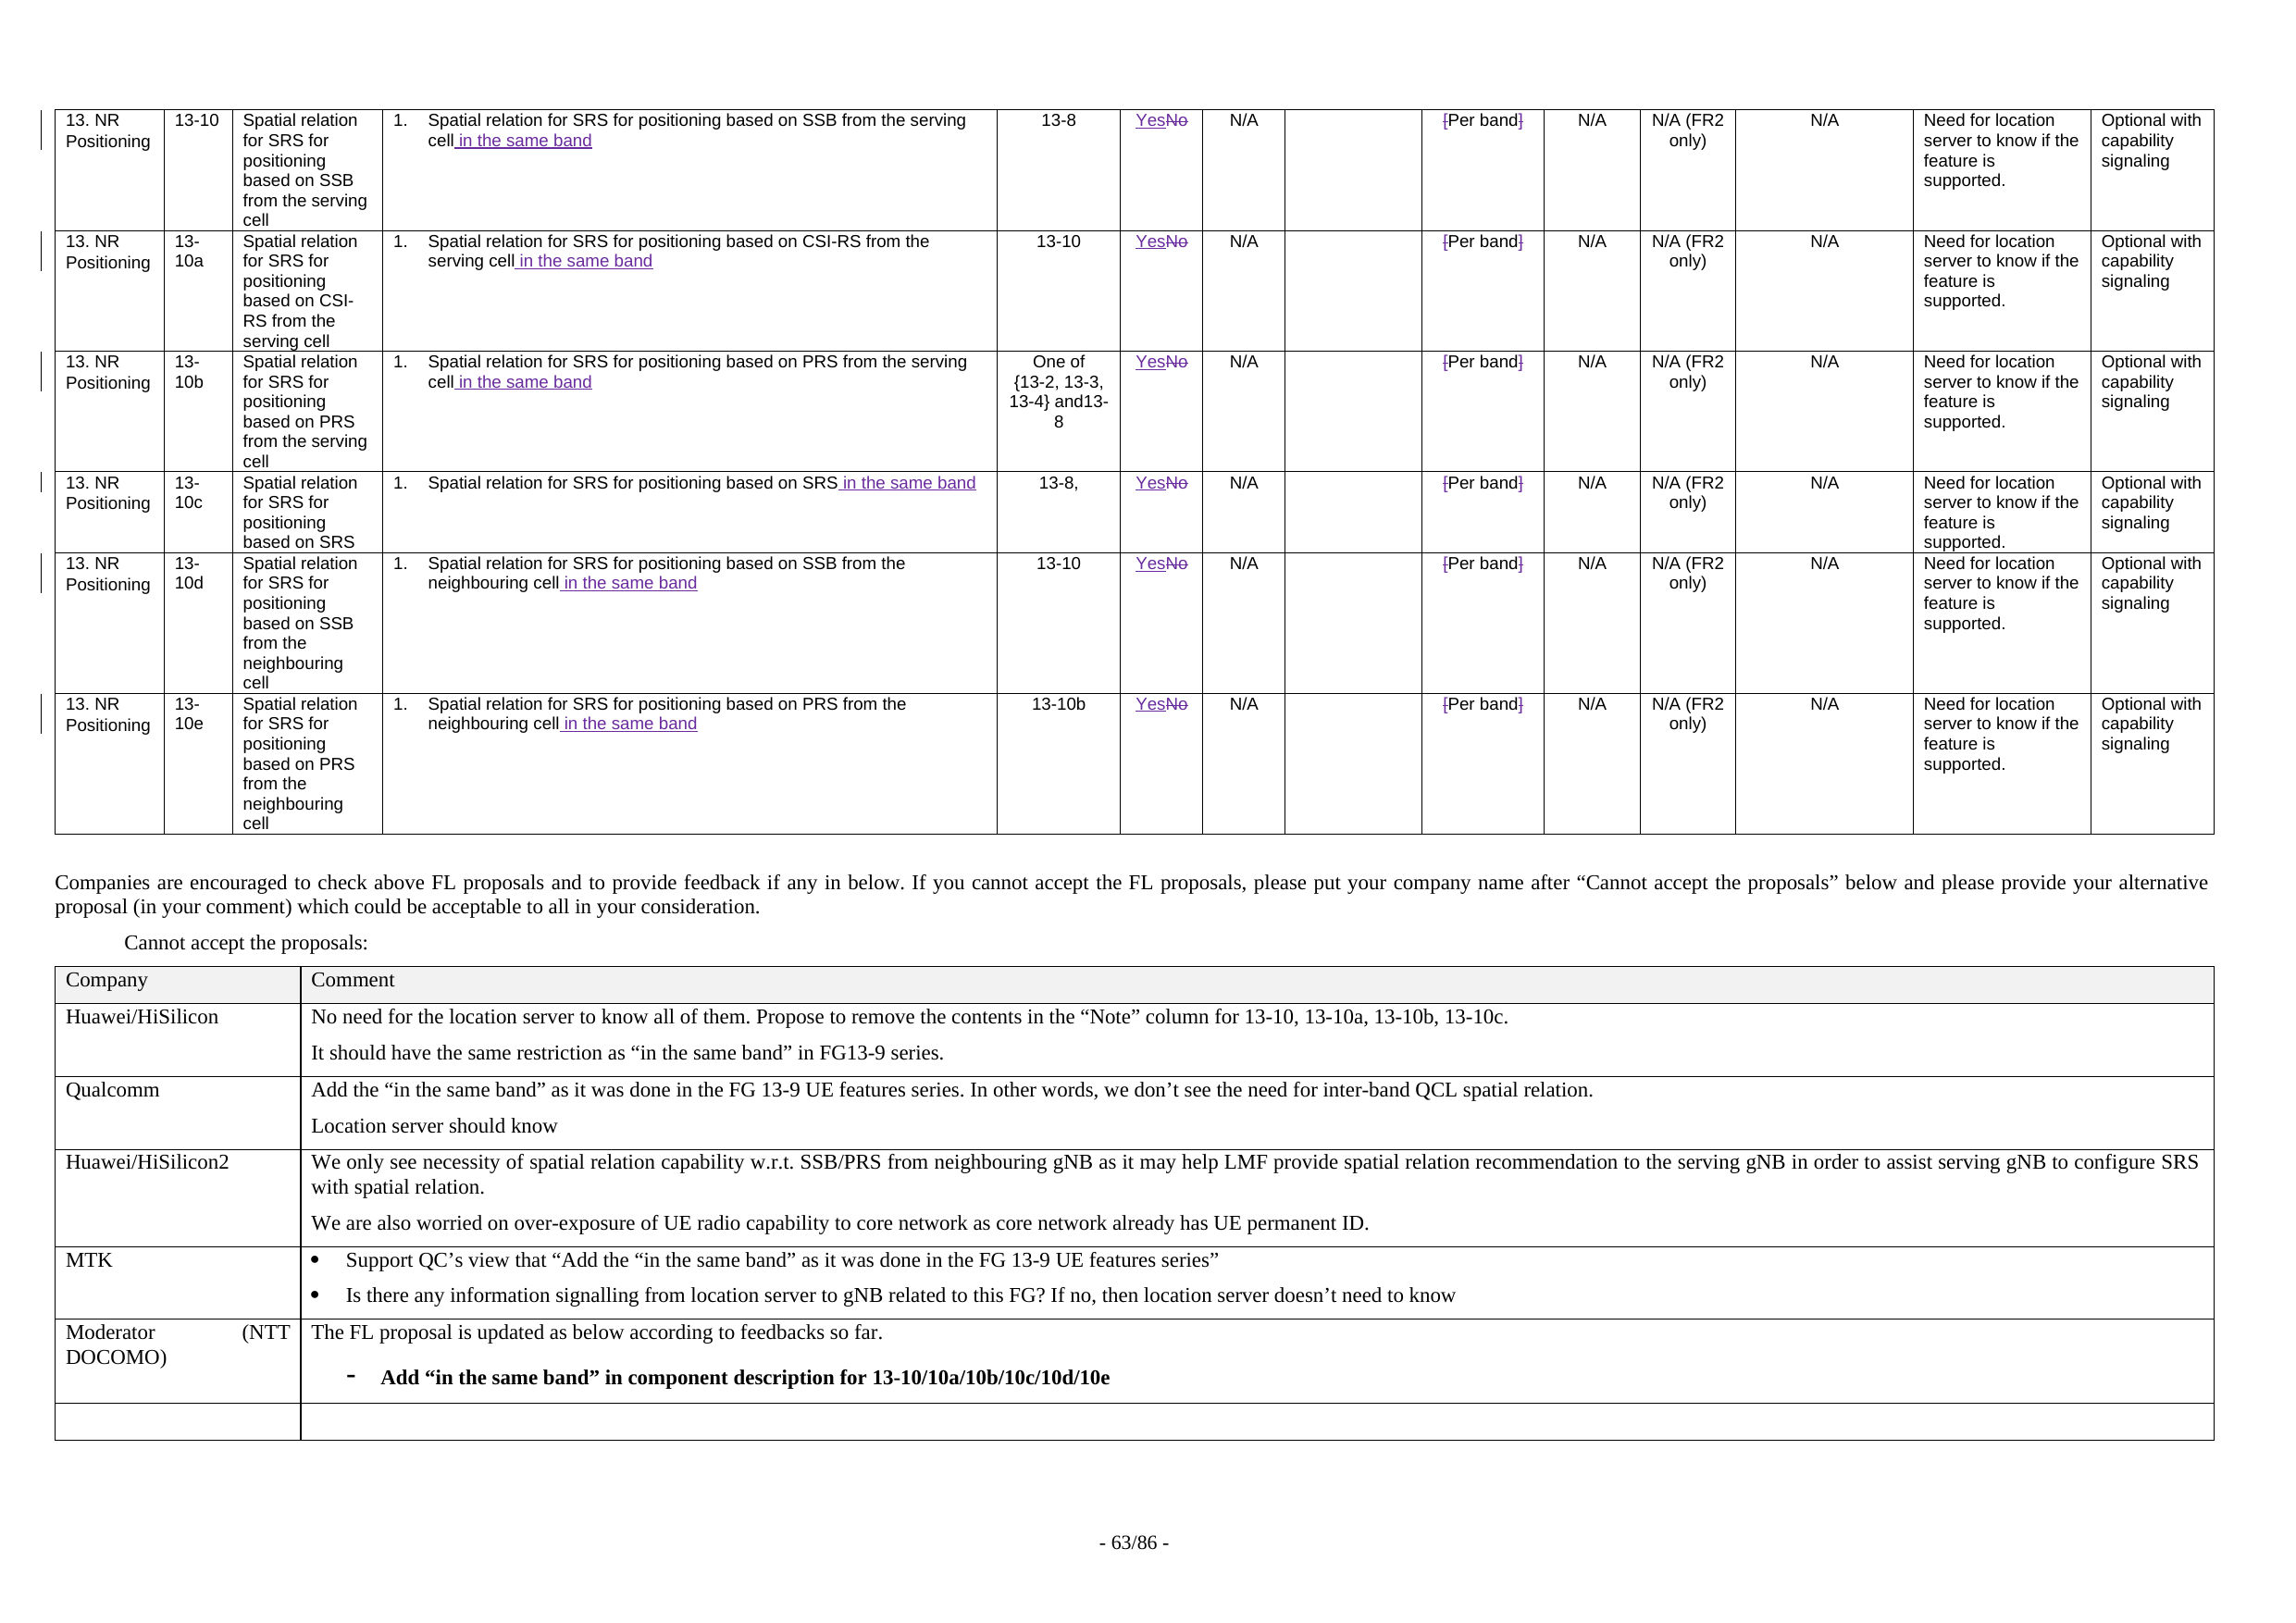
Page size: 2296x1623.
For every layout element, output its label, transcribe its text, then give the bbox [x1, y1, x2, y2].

table_cell Spatial relation for SRS for positioning based on PRS from the serving cell [233, 352, 382, 471]
table_header Company [56, 967, 300, 1003]
table_cell 13-10 [998, 231, 1120, 351]
table_header Per band [1422, 110, 1544, 229]
table_cell Spatial relation for SRS for positioning based on PRS from the neighbouring cell [383, 694, 997, 834]
table_cell 13-10d [165, 553, 232, 693]
table_cell 13-10c [165, 472, 232, 552]
table_cell Per band [1422, 694, 1544, 834]
table_cell N/A (FR2 only) [1641, 694, 1735, 834]
table_cell Per band [1422, 231, 1544, 351]
table_cell [1285, 231, 1421, 351]
table_cell Need for location server to know if the feature is supported. [1914, 553, 2091, 693]
table_header Optional with capability signaling [2091, 110, 2214, 229]
table_header N/A (FR2 only) [1641, 110, 1735, 229]
table_cell Optional with capability signaling [2091, 231, 2214, 351]
table_cell N/A [1545, 553, 1640, 693]
table_cell [1121, 472, 1202, 552]
table_cell [1285, 553, 1421, 693]
table_cell Optional with capability signaling [2091, 352, 2214, 471]
table_cell 13-10b [998, 694, 1120, 834]
table_cell Spatial relation for SRS for positioning based on SRS [233, 472, 382, 552]
table_cell Moderator (NTT DOCOMO) [56, 1319, 300, 1403]
table_cell 13. NR Positioning [56, 352, 164, 471]
table_cell N/A [1203, 472, 1285, 552]
table_cell N/A (FR2 only) [1641, 231, 1735, 351]
table_cell Qualcomm [56, 1077, 300, 1149]
table_cell Spatial relation for SRS for positioning based on CSI-RS from the serving cell [383, 231, 997, 351]
table_cell [1121, 231, 1202, 351]
table_header 13-10 [165, 110, 232, 229]
table_cell The FL proposal is updated as below according to feedbacks so far. Add “in the same band” in component description for 13-10/10a/10b/10c/10d/10e [302, 1319, 2214, 1403]
table_cell We only see necessity of spatial relation capability w.r.t. SSB/PRS from neighbouring gNB as it may help LMF provide spatial relation recommendation to the serving gNB in order to assist serving gNB to configure SRS with spatial relation. We are also worried on over-exposure of UE radio capability to core network as core network already has UE permanent ID. [302, 1150, 2214, 1246]
table_cell 13. NR Positioning [56, 694, 164, 834]
table_cell N/A [1545, 231, 1640, 351]
table_cell Support QC’s view that “Add the “in the same band” as it was done in the FG 13-9 UE features series” Is there any information signalling from location server to gNB related to this FG? If no, then location server doesn’t need to know [302, 1247, 2214, 1319]
table_cell 13. NR Positioning [56, 553, 164, 693]
table_cell Spatial relation for SRS for positioning based on PRS from the neighbouring cell [233, 694, 382, 834]
table_cell Spatial relation for SRS for positioning based on CSI-RS from the serving cell [233, 231, 382, 351]
table_header [1285, 110, 1421, 229]
table_cell N/A [1545, 352, 1640, 471]
table_header 13. NR Positioning [56, 110, 164, 229]
table_cell Spatial relation for SRS for positioning based on SRS [383, 472, 997, 552]
table_header N/A [1203, 110, 1285, 229]
table_cell [1285, 352, 1421, 471]
table_cell Per band [1422, 553, 1544, 693]
table_cell Optional with capability signaling [2091, 694, 2214, 834]
table_cell [1285, 694, 1421, 834]
table_header [1121, 110, 1202, 229]
text Cannot accept the proposals: [55, 930, 2214, 955]
table_cell No need for the location server to know all of them. Propose to remove the contents in the “Note” column for 13-10, 13-10a, 13-10b, 13-10c. It should have the same restriction as “in the same band” in FG13-9 series. [302, 1004, 2214, 1076]
table_cell Spatial relation for SRS for positioning based on SSB from the neighbouring cell [383, 553, 997, 693]
table_cell Optional with capability signaling [2091, 472, 2214, 552]
table_cell Optional with capability signaling [2091, 553, 2214, 693]
table_cell N/A (FR2 only) [1641, 472, 1735, 552]
table_cell N/A [1736, 694, 1913, 834]
table_cell Per band [1422, 472, 1544, 552]
table_cell [1121, 553, 1202, 693]
table_cell N/A [1203, 553, 1285, 693]
table_cell [302, 1404, 2214, 1440]
table_cell One of {13-2, 13-3, 13-4} and13-8 [998, 352, 1120, 471]
table_cell N/A [1736, 231, 1913, 351]
table_cell [1285, 472, 1421, 552]
table_cell [1121, 352, 1202, 471]
table_cell N/A [1736, 553, 1913, 693]
table_cell Need for location server to know if the feature is supported. [1914, 352, 2091, 471]
table_cell N/A (FR2 only) [1641, 553, 1735, 693]
table_cell N/A [1203, 231, 1285, 351]
table_cell N/A [1203, 352, 1285, 471]
table_cell N/A [1545, 472, 1640, 552]
table_cell Add the “in the same band” as it was done in the FG 13-9 UE features series. In other words, we don’t see the need for inter-band QCL spatial relation. Location server should know [302, 1077, 2214, 1149]
table_cell MTK [56, 1247, 300, 1319]
table_cell Huawei/HiSilicon2 [56, 1150, 300, 1246]
table_cell Need for location server to know if the feature is supported. [1914, 694, 2091, 834]
table_cell 13-10e [165, 694, 232, 834]
table_cell 13-8, [998, 472, 1120, 552]
table_cell N/A [1736, 352, 1913, 471]
table_cell [56, 1404, 300, 1440]
table_header Spatial relation for SRS for positioning based on SSB from the serving cell [383, 110, 997, 229]
table_header Comment [302, 967, 2214, 1003]
table_cell 13-10 [998, 553, 1120, 693]
table_cell Need for location server to know if the feature is supported. [1914, 231, 2091, 351]
table_cell Spatial relation for SRS for positioning based on SSB from the neighbouring cell [233, 553, 382, 693]
table_cell N/A [1736, 472, 1913, 552]
table_cell Spatial relation for SRS for positioning based on PRS from the serving cell [383, 352, 997, 471]
table_cell [1121, 694, 1202, 834]
table_cell Per band [1422, 352, 1544, 471]
text Companies are encouraged to check above FL proposals and to provide feedback if any in below. If you cannot accept the FL proposals, please put your company name after “Cannot accept the proposals” below and please provide your alternative proposal (in your comment) which could be acceptable to all in your consideration. [55, 870, 2214, 919]
table_cell Huawei/HiSilicon [56, 1004, 300, 1076]
table_cell 13. NR Positioning [56, 231, 164, 351]
table_cell Need for location server to know if the feature is supported. [1914, 472, 2091, 552]
table_header N/A [1736, 110, 1913, 229]
table_header 13-8 [998, 110, 1120, 229]
table_cell N/A [1545, 694, 1640, 834]
table_cell 13-10a [165, 231, 232, 351]
table_cell 13-10b [165, 352, 232, 471]
table_header N/A [1545, 110, 1640, 229]
table_header Spatial relation for SRS for positioning based on SSB from the serving cell [233, 110, 382, 229]
table_cell N/A [1203, 694, 1285, 834]
table_cell 13. NR Positioning [56, 472, 164, 552]
table_header Need for location server to know if the feature is supported. [1914, 110, 2091, 229]
table_cell N/A (FR2 only) [1641, 352, 1735, 471]
